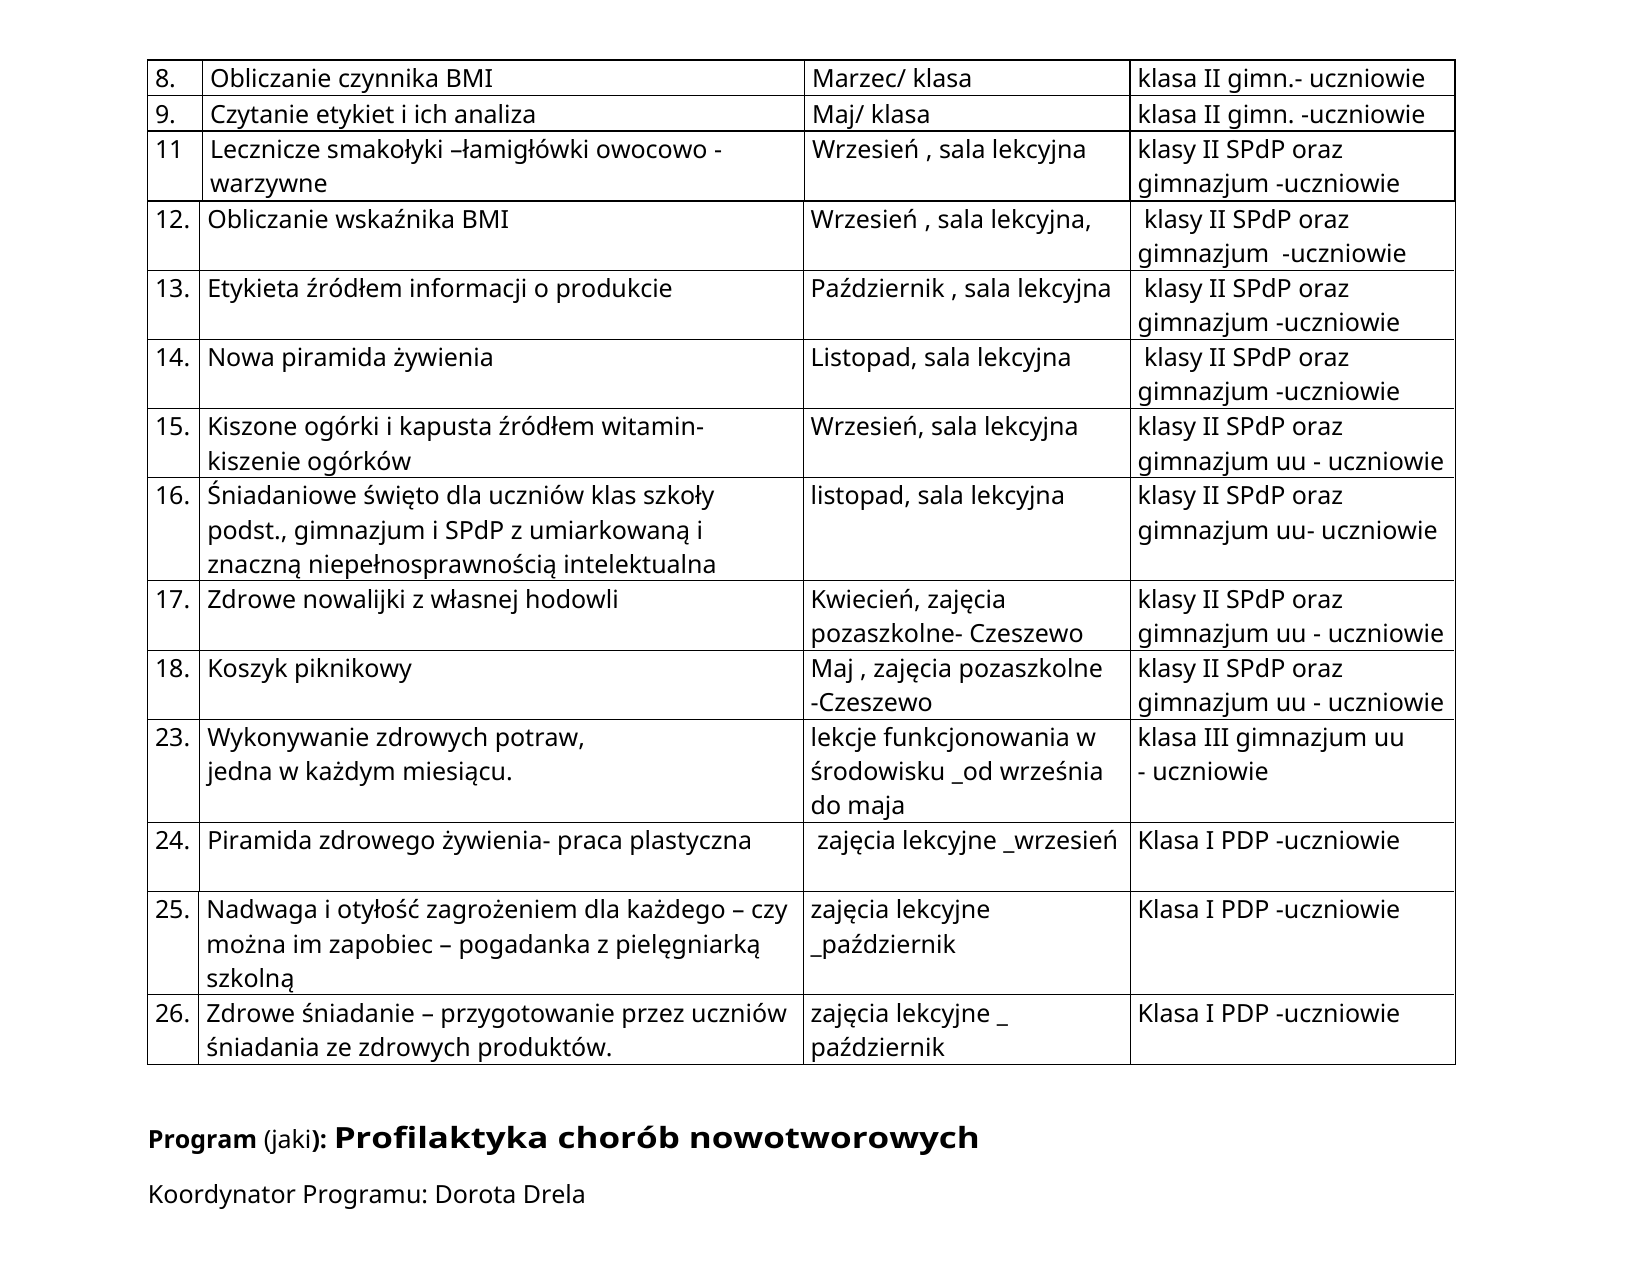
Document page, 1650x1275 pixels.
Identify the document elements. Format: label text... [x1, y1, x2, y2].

table_cell zajęcia lekcyjne _ październik [804, 995, 1130, 1063]
table_cell Czytanie etykiet i ich analiza [203, 96, 804, 130]
table_cell zajęcia lekcyjne _październik [804, 892, 1130, 994]
table_cell 18. [148, 651, 199, 719]
table_cell klasy II SPdP oraz gimnazjum uu - uczniowie [1131, 408, 1455, 477]
table_cell Zdrowe nowalijki z własnej hodowli [200, 581, 803, 649]
table_cell Wrzesień , sala lekcyjna [805, 132, 1129, 200]
table_cell Etykieta źródłem informacji o produkcie [200, 271, 803, 339]
table_cell Klasa I PDP -uczniowie [1131, 822, 1455, 891]
table_cell listopad, sala lekcyjna [804, 478, 1130, 580]
table_cell Lecznicze smakołyki –łamigłówki owocowo -warzywne [203, 132, 804, 200]
table_cell Nowa piramida żywienia [200, 340, 803, 408]
table_cell Koszyk piknikowy [200, 651, 803, 719]
table_cell Obliczanie wskaźnika BMI [200, 202, 803, 270]
table_cell 16. [148, 478, 199, 580]
table_cell Marzec/ klasa [805, 61, 1129, 95]
text Koordynator Programu: Dorota Drela [148, 1177, 1502, 1211]
table_cell klasa III gimnazjum uu - uczniowie [1131, 719, 1455, 822]
table_cell 11 [148, 132, 202, 200]
table_cell 14. [148, 340, 199, 408]
table_cell Wykonywanie zdrowych potraw, jedna w każdym miesiącu. [200, 720, 803, 822]
table_cell 8. [148, 61, 202, 95]
table_cell klasy II SPdP oraz gimnazjum uu- uczniowie [1131, 477, 1455, 580]
table_cell 9. [148, 96, 202, 130]
table_cell klasy II SPdP oraz gimnazjum -uczniowie [1131, 270, 1455, 339]
table_cell 15. [148, 409, 199, 477]
table_cell klasy II SPdP oraz gimnazjum uu - uczniowie [1131, 580, 1455, 649]
table_cell 23. [148, 720, 199, 822]
table_cell lekcje funkcjonowania w środowisku _od września do maja [804, 720, 1130, 822]
table_cell klasy II SPdP oraz gimnazjum -uczniowie [1131, 339, 1455, 408]
table_cell Klasa I PDP -uczniowie [1131, 994, 1455, 1063]
table_cell Październik , sala lekcyjna [804, 271, 1130, 339]
table_cell Nadwaga i otyłość zagrożeniem dla każdego – czy można im zapobiec – pogadanka z pielęgniarką szkolną [199, 892, 803, 994]
table_cell Śniadaniowe święto dla uczniów klas szkoły podst., gimnazjum i SPdP z umiarkowaną i znaczną niepełnosprawnością intelektualna [200, 478, 803, 580]
table_cell 26. [148, 995, 198, 1063]
table_cell Klasa I PDP -uczniowie [1131, 891, 1455, 994]
table_cell 25. [148, 892, 198, 994]
table_cell zajęcia lekcyjne _wrzesień [804, 823, 1130, 891]
table_cell 17. [148, 581, 199, 649]
table_cell Wrzesień , sala lekcyjna, [804, 202, 1130, 270]
table_cell Wrzesień, sala lekcyjna [804, 409, 1130, 477]
table_cell klasy II SPdP oraz gimnazjum uu - uczniowie [1131, 650, 1455, 719]
text Program (jaki): Profilaktyka chorób nowotworowych [148, 1117, 1502, 1157]
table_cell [1131, 96, 1454, 130]
table_cell Kwiecień, zajęcia pozaszkolne- Czeszewo [804, 581, 1130, 649]
table_cell Zdrowe śniadanie – przygotowanie przez uczniów śniadania ze zdrowych produktów. [199, 995, 803, 1063]
table_cell 13. [148, 271, 199, 339]
table_cell Piramida zdrowego żywienia- praca plastyczna [200, 823, 803, 891]
table_cell klasa II gimn.- uczniowie [1131, 61, 1454, 95]
table_cell klasy II SPdP oraz gimnazjum -uczniowie [1131, 132, 1454, 200]
table_cell 12. [148, 202, 199, 270]
table_cell Listopad, sala lekcyjna [804, 340, 1130, 408]
table_cell Obliczanie czynnika BMI [203, 61, 804, 95]
table_cell Kiszone ogórki i kapusta źródłem witamin- kiszenie ogórków [200, 409, 803, 477]
table_cell 24. [148, 823, 199, 891]
table_cell Maj , zajęcia pozaszkolne -Czeszewo [804, 651, 1130, 719]
table_cell Maj/ klasa [805, 96, 1129, 130]
table_cell klasy II SPdP oraz gimnazjum -uczniowie [1131, 202, 1455, 270]
